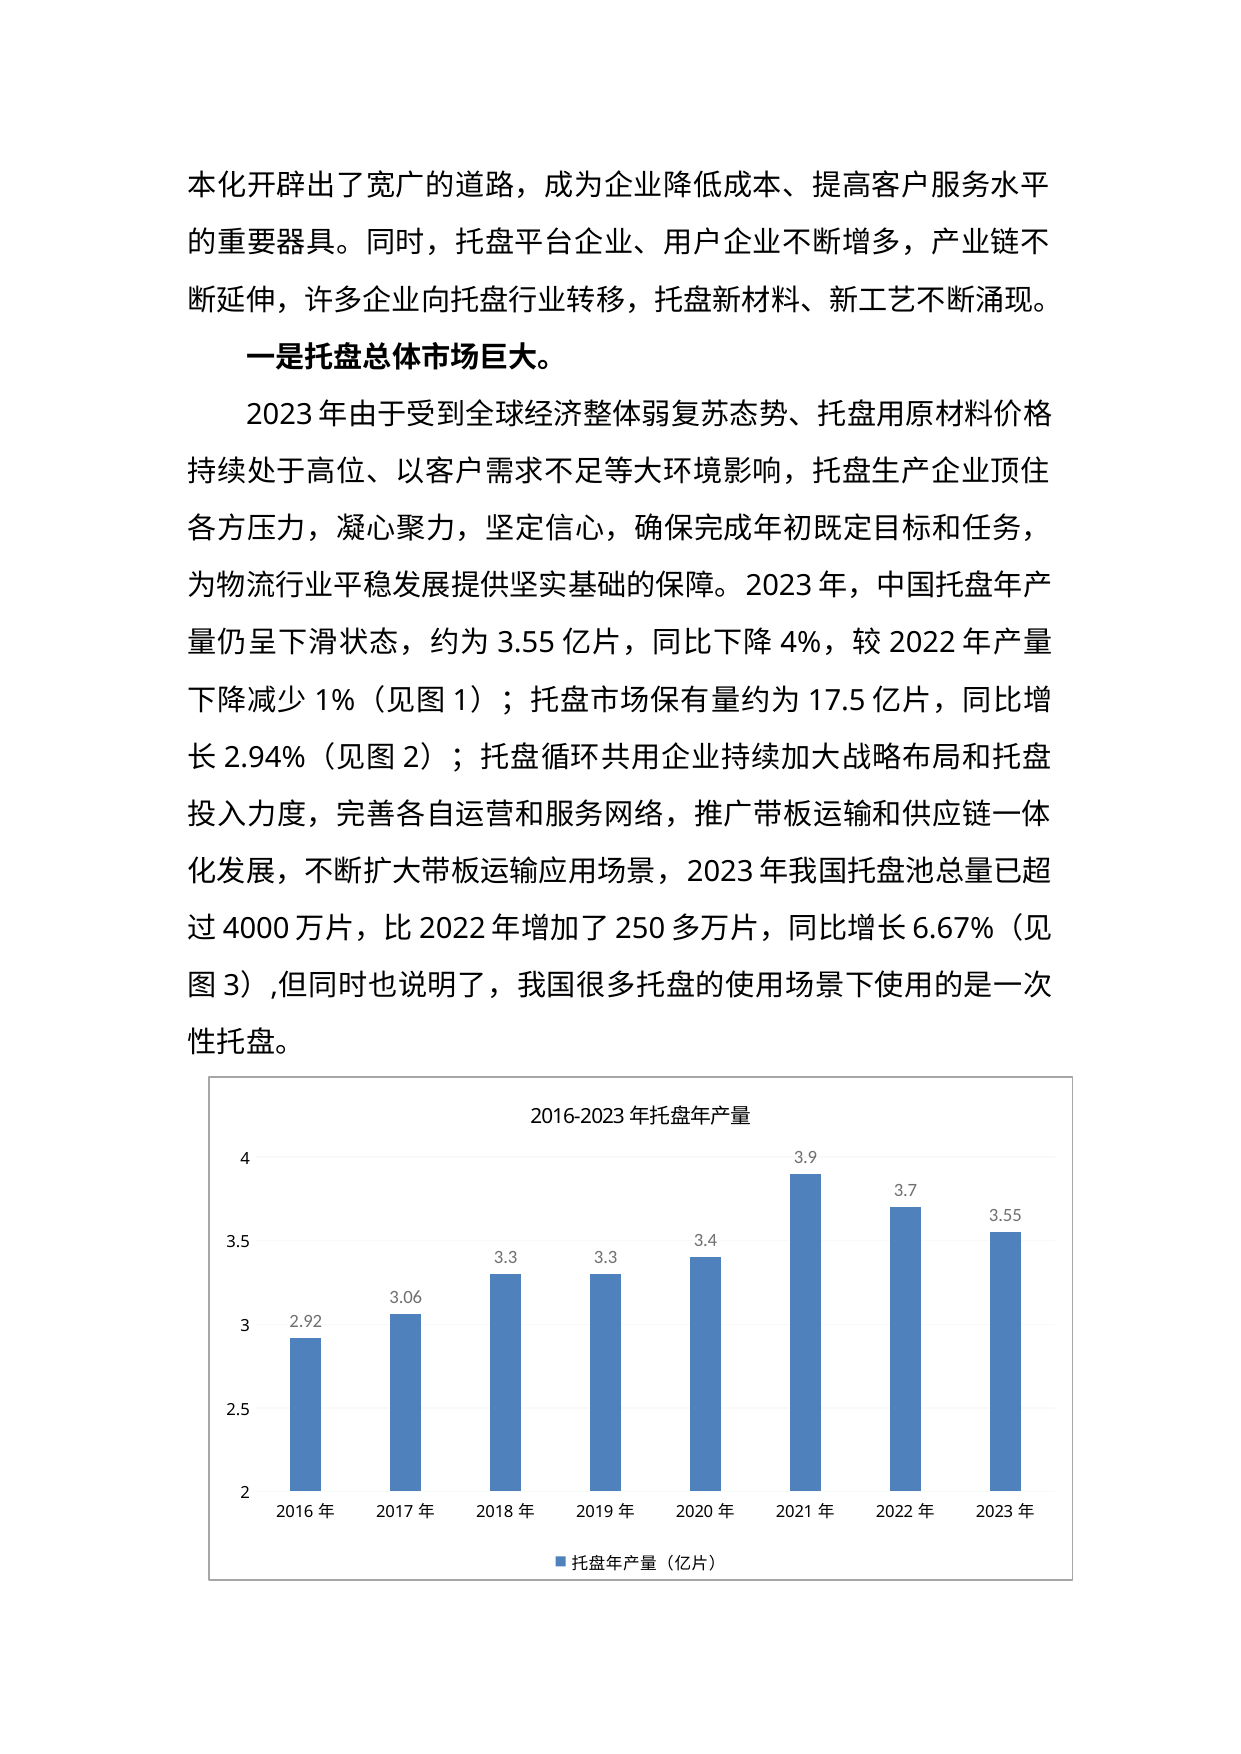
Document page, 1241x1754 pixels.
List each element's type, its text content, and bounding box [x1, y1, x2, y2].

text 2023年由于受到全球经济整体弱复苏态势、托盘用原材料价格持续处于高位、以客户需求不足等大环境影响，托盘生产企业顶住各方压力，凝心聚力，坚定信心，确保完成年初既定目标和任务，为物流行业平稳发展提供坚实基础的保障。2023年，中国托盘年产量仍呈下滑状态，约为3.55亿片，同比下降4%，较2022年产量下降减少1%（见图1）；托盘市场保有量约为17.5亿片，同比增长2.94%（见图2）；托盘循环共用企业持续加大战略布局和托盘投入力度，完善各自运营和服务网络，推广带板运输和供应链一体化发展，不断扩大带板运输应用场景，2023年我国托盘池总量已超过4000万片，比2022年增加了250多万片，同比增长6.67%（见图3）,但同时也说明了，我国很多托盘的使用场景下使用的是一次性托盘。 [187, 390, 1053, 1061]
text 一是托盘总体市场巨大。 [187, 333, 1053, 376]
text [187, 162, 1053, 318]
